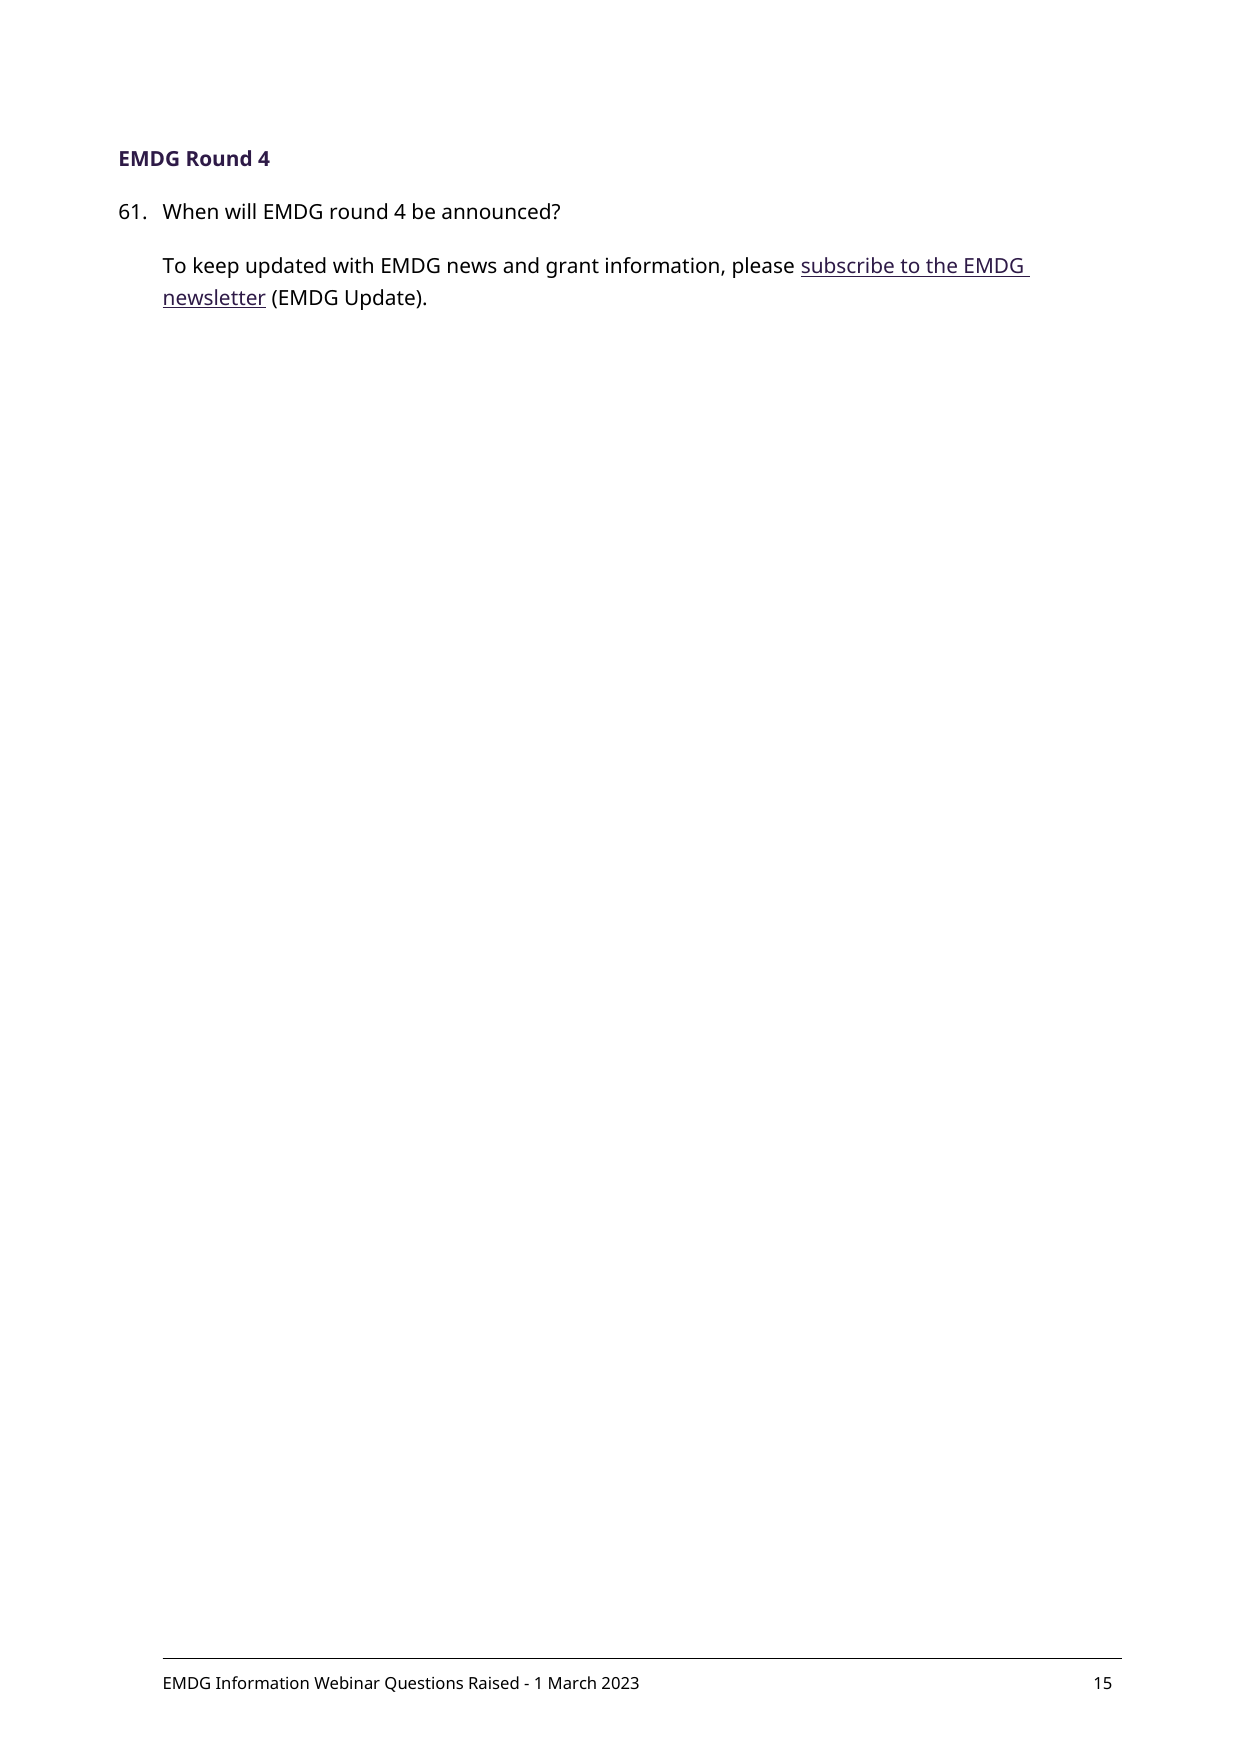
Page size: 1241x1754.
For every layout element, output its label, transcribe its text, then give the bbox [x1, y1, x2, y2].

subtitle EMDG Round 4 [118, 144, 1122, 172]
text To keep updated with EMDG news and grant information, please subscribe to the EMDG newsletter (EMDG Update). [162, 249, 1122, 311]
list When will EMDG round 4 be announced? [118, 197, 1122, 226]
